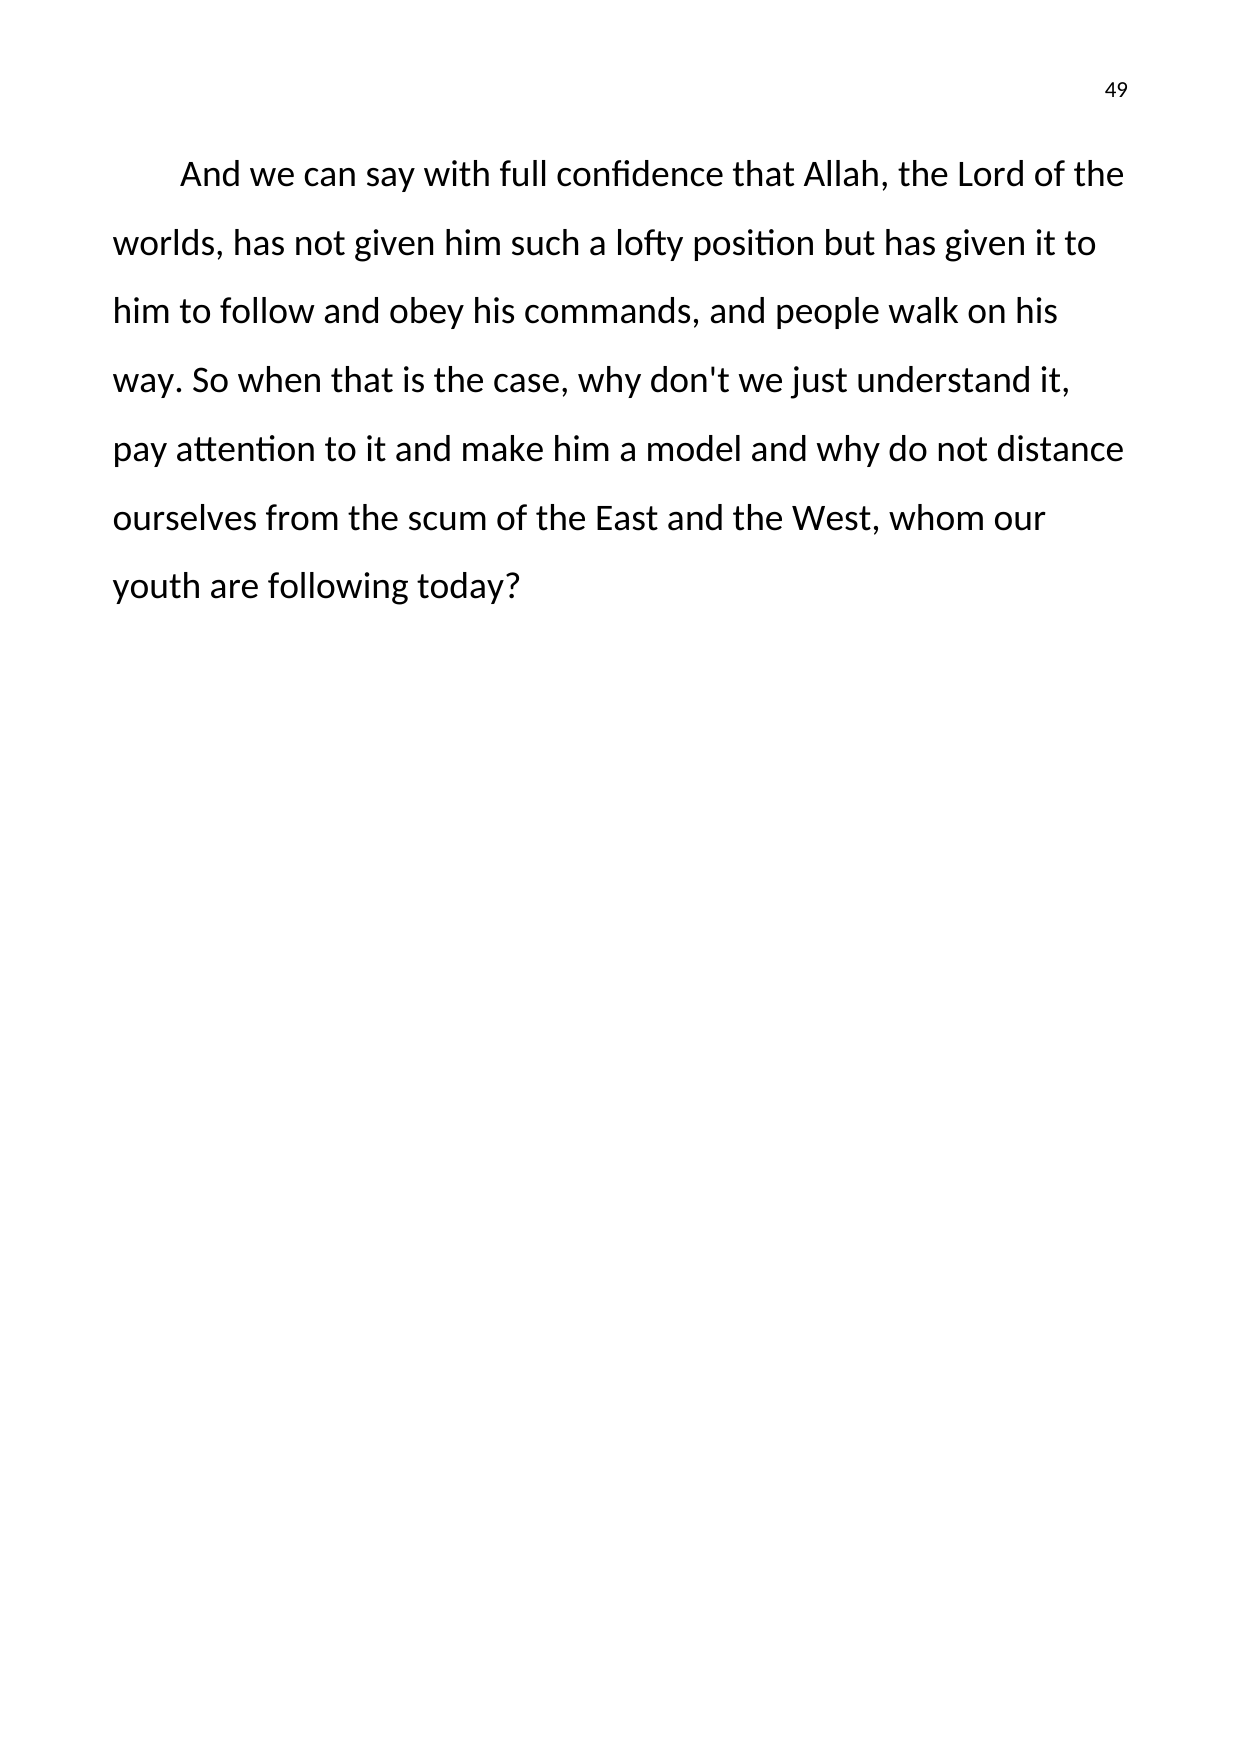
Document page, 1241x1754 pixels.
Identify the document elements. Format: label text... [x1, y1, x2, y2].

text And we can say with full confidence that Allah, the Lord of the worlds, has not given him such a lofty position but has given it to him to follow and obey his commands, and people walk on his way. So when that is the case, why don't we just understand it, pay attention to it and make him a model and why do not distance ourselves from the scum of the East and the West, whom our youth are following today? [112, 150, 1128, 608]
